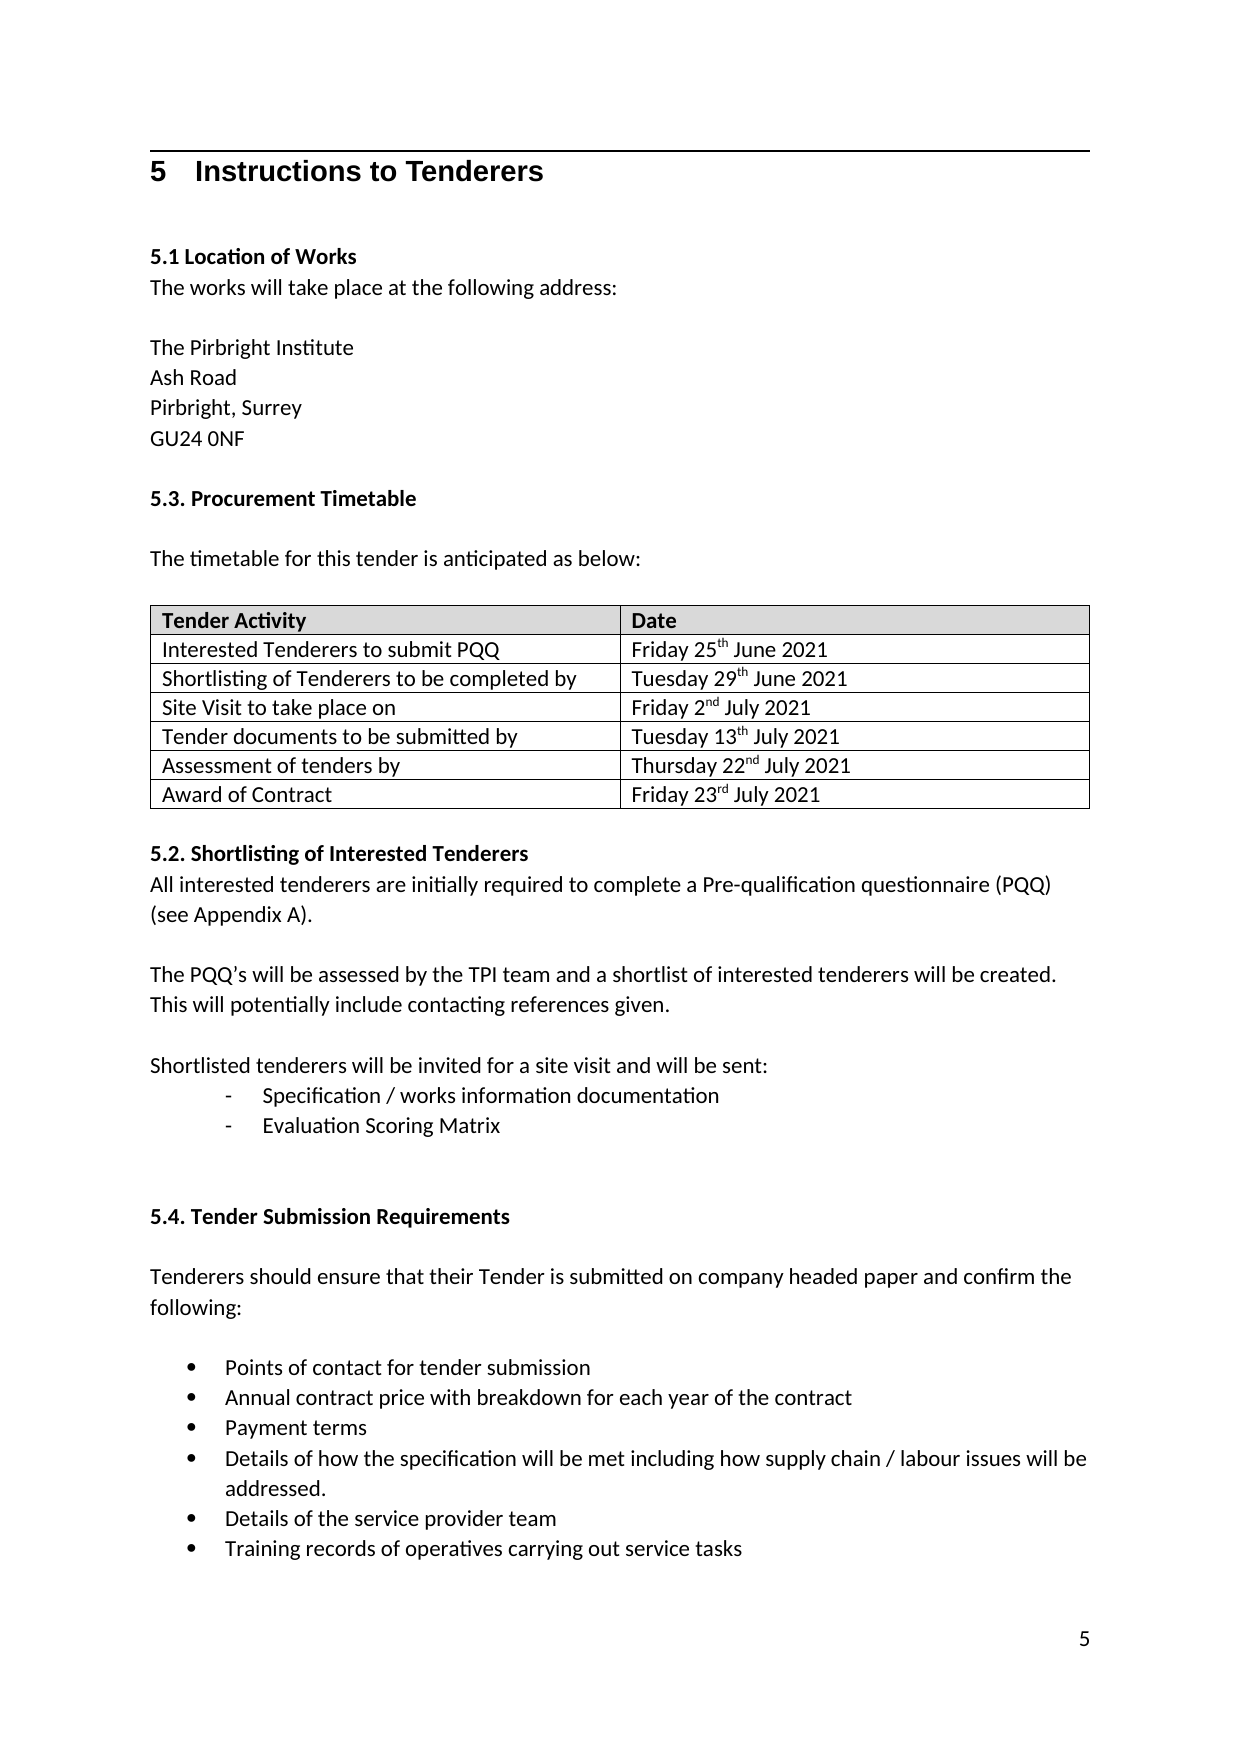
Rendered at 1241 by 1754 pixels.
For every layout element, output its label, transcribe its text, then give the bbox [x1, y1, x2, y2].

table_header Date [621, 606, 1089, 634]
table_cell Tuesday 13th July 2021 [621, 722, 1089, 750]
list Details of the service provider team [187, 1504, 1090, 1532]
table_cell Site Visit to take place on [151, 693, 620, 721]
table_cell Tender documents to be submitted by [151, 722, 620, 750]
table_cell Friday 23rd July 2021 [621, 780, 1089, 808]
text The Pirbright Institute [150, 333, 1090, 361]
list Specification / works information documentation [225, 1081, 1090, 1109]
list Points of contact for tender submission [187, 1353, 1090, 1381]
text The PQQ’s will be assessed by the TPI team and a shortlist of interested tenderers will be created. This will potentially include contacting references given. [150, 960, 1090, 1019]
list Payment terms [187, 1413, 1090, 1442]
list Evaluation Scoring Matrix [225, 1111, 1090, 1139]
text 5.2. Shortlisting of Interested Tenderers [150, 839, 1090, 868]
text 5.3. Procurement Timetable [150, 484, 1090, 512]
subtitle Instructions to Tenderers [150, 152, 1090, 187]
text The timetable for this tender is anticipated as below: [150, 544, 1090, 572]
table_cell Interested Tenderers to submit PQQ [151, 635, 620, 663]
table_cell Friday 25th June 2021 [621, 635, 1089, 663]
text Ash Road [150, 363, 1090, 391]
table_cell Tuesday 29th June 2021 [621, 664, 1089, 692]
table_cell Friday 2nd July 2021 [621, 693, 1089, 721]
table_cell Shortlisting of Tenderers to be completed by [151, 664, 620, 692]
text GU24 0NF [150, 424, 1090, 452]
table_header Tender Activity [151, 606, 620, 634]
text Shortlisted tenderers will be invited for a site visit and will be sent: [150, 1051, 1090, 1079]
text The works will take place at the following address: [150, 273, 1090, 301]
text All interested tenderers are initially required to complete a Pre-qualification questionnaire (PQQ) (see Appendix A). [150, 870, 1090, 928]
text 5.1 Location of Works [150, 242, 1090, 270]
list Details of how the specification will be met including how supply chain / labour issues will be addressed. [187, 1444, 1090, 1502]
table_cell Thursday 22nd July 2021 [621, 751, 1089, 779]
text Pirbright, Surrey [150, 393, 1090, 421]
text Tenderers should ensure that their Tender is submitted on company headed paper and confirm the following: [150, 1262, 1090, 1321]
list Annual contract price with breakdown for each year of the contract [187, 1383, 1090, 1411]
table_cell Assessment of tenders by [151, 751, 620, 779]
list Training records of operatives carrying out service tasks [187, 1534, 1090, 1562]
table_cell Award of Contract [151, 780, 620, 808]
text 5.4. Tender Submission Requirements [150, 1202, 1090, 1230]
